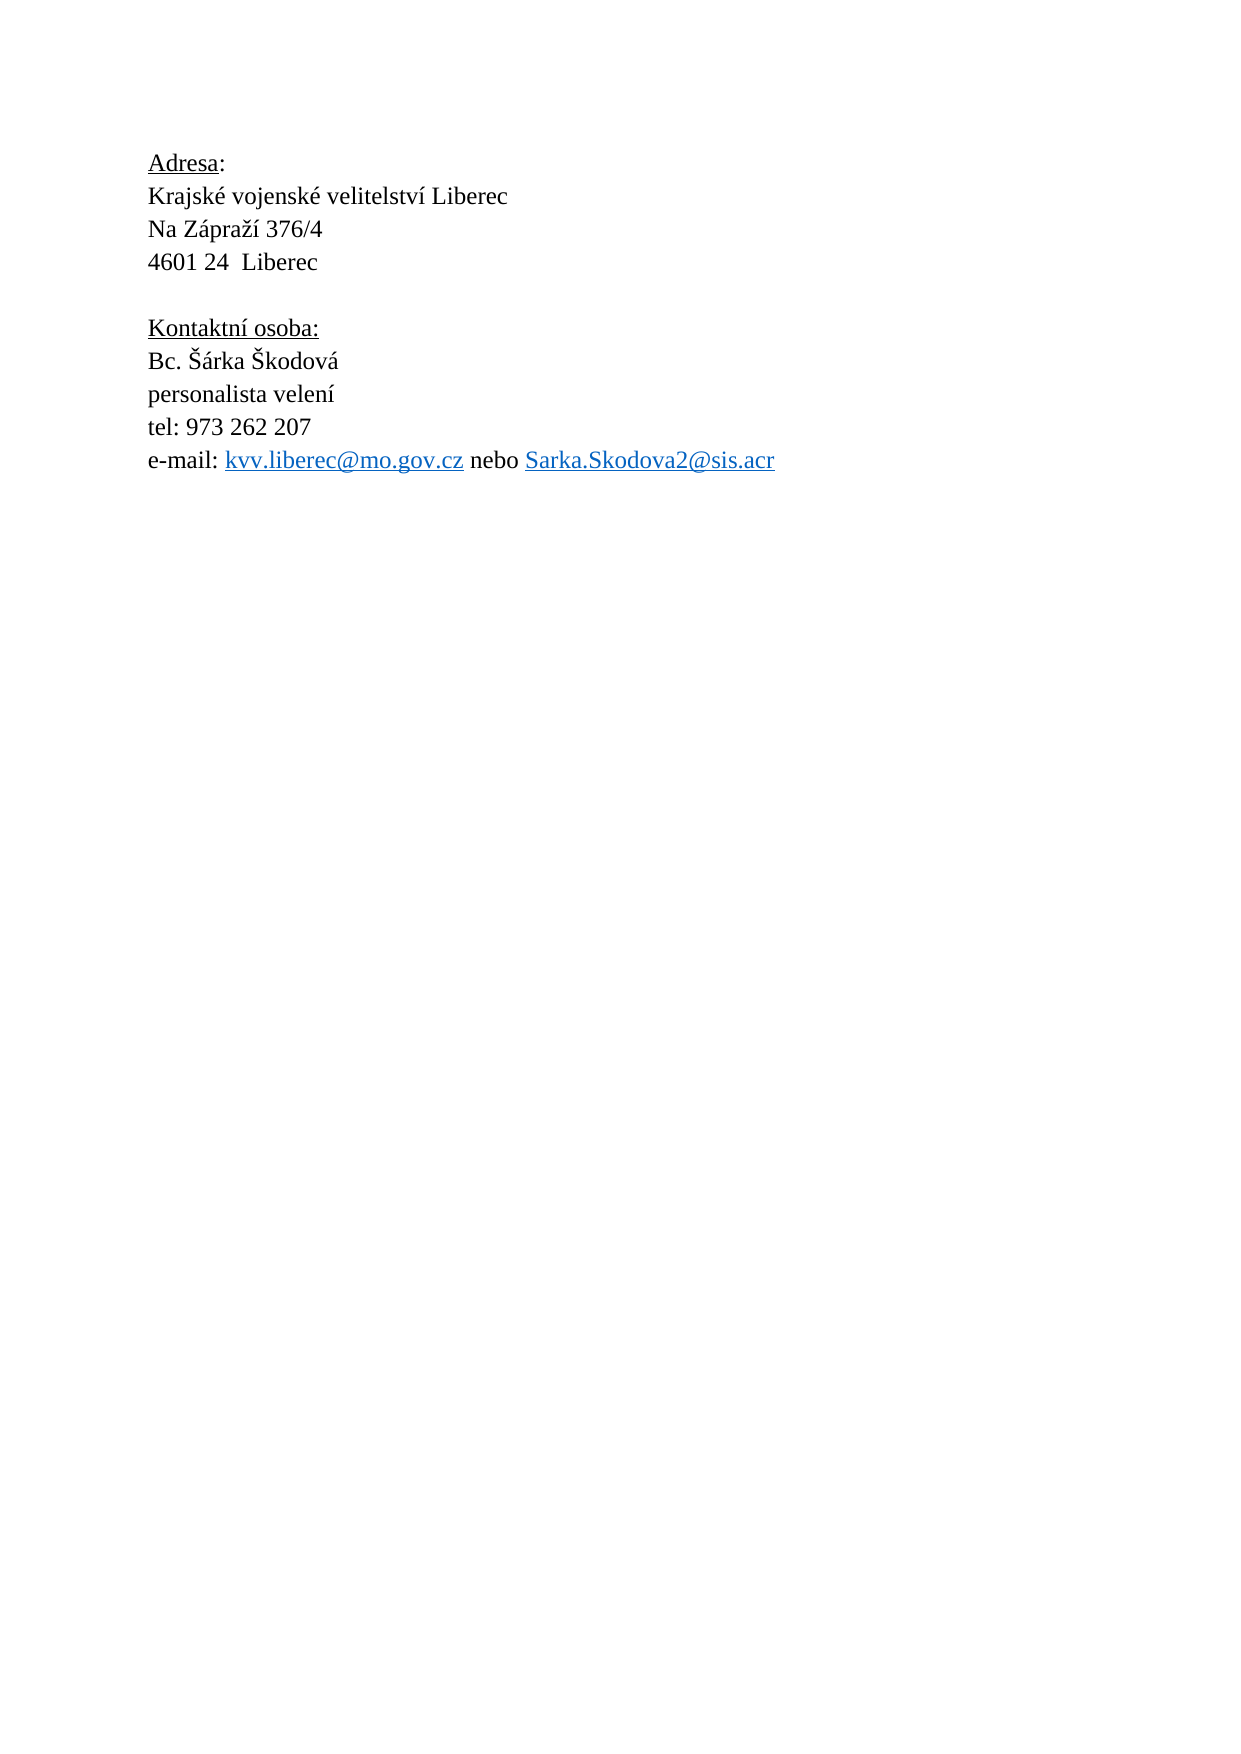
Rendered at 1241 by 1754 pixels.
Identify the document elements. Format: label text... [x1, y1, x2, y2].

text Krajské vojenské velitelství Liberec [148, 181, 1092, 209]
text 4601 24 Liberec [148, 247, 1092, 276]
text Na Zápraží 376/4 [148, 214, 1092, 242]
text Kontaktní osoba: Bc. Šárka Škodová personalista velení tel: 973 262 207 e-mail: kvv.liberec@mo.gov.cz nebo Sarka.Skodova2@sis.acr [148, 313, 1092, 474]
text Adresa: [148, 148, 1092, 176]
